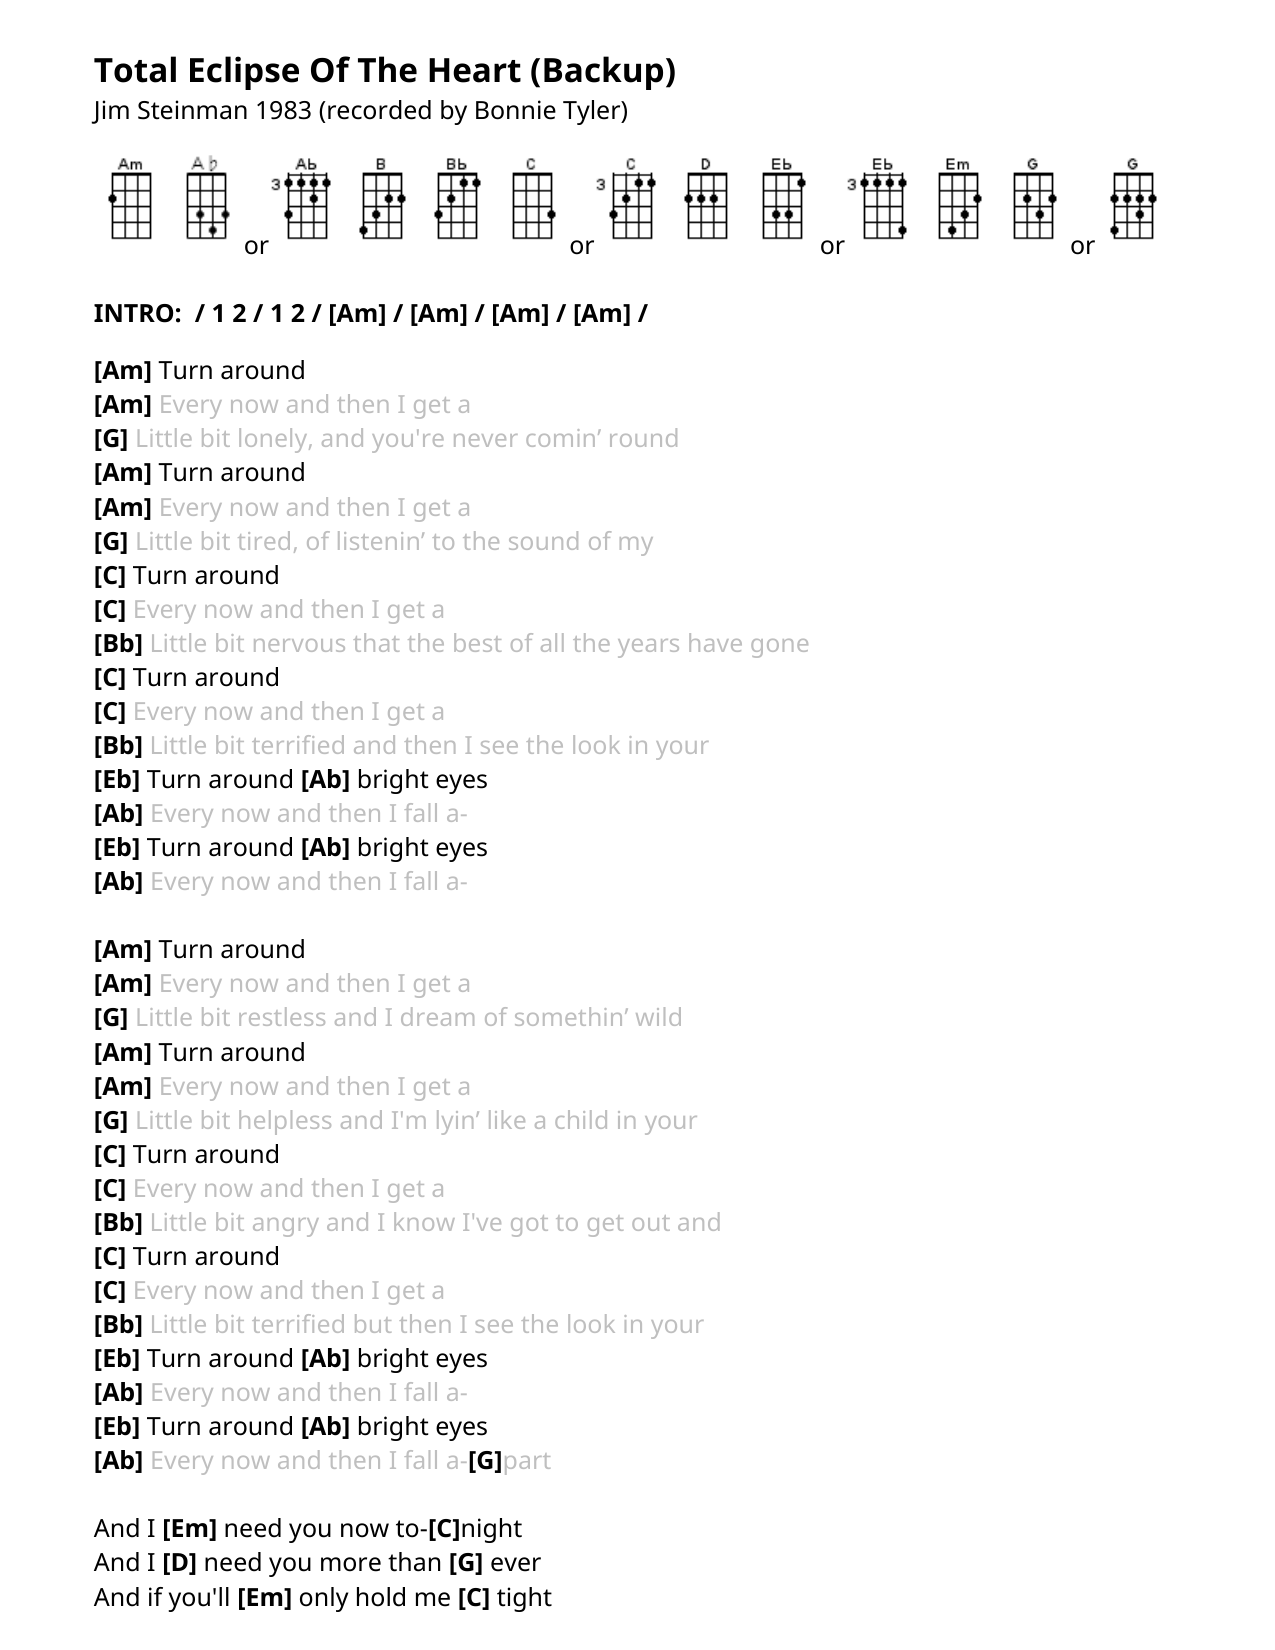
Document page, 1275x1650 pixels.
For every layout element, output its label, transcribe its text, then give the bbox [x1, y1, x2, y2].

text [Eb] Turn around [Ab] bright eyes [94, 762, 1256, 796]
text [Am] Every now and then I get a [94, 1068, 1256, 1102]
picture [1095, 154, 1171, 255]
text [C] Every now and then I get a [94, 693, 1256, 728]
text And I [Em] need you now to-[C]night [94, 1511, 1256, 1545]
text [Am] Turn around [94, 455, 1256, 489]
text And I [D] need you more than [G] ever [94, 1545, 1256, 1579]
text INTRO: / 1 2 / 1 2 / [Am] / [Am] / [Am] / [Am] / [94, 296, 1256, 330]
text [Am] Every now and then I get a [94, 489, 1256, 523]
text [Am] Every now and then I get a [94, 966, 1256, 1000]
text [G] Little bit helpless and I'm lyin’ like a child in your [94, 1102, 1256, 1136]
text [C] Turn around [94, 557, 1256, 591]
text [Am] Turn around [94, 1034, 1256, 1068]
text [Bb] Little bit nervous that the best of all the years have gone [94, 625, 1256, 659]
text [Eb] Turn around [Ab] bright eyes [94, 830, 1256, 864]
text [Am] Turn around [94, 353, 1256, 387]
text [Ab] Every now and then I fall a- [94, 1375, 1256, 1409]
picture [845, 154, 1071, 255]
text [G] Little bit restless and I dream of somethin’ wild [94, 1000, 1256, 1034]
text [Am] Turn around [94, 932, 1256, 966]
text [Ab] Every now and then I fall a- [94, 864, 1256, 898]
text [C] Every now and then I get a [94, 1273, 1256, 1307]
text [C] Every now and then I get a [94, 591, 1256, 625]
text [C] Every now and then I get a [94, 1170, 1256, 1204]
text [Am] Every now and then I get a [94, 387, 1256, 421]
text [C] Turn around [94, 1136, 1256, 1170]
picture [594, 154, 820, 255]
text [Eb] Turn around [Ab] bright eyes [94, 1341, 1256, 1375]
text [Bb] Little bit terrified but then I see the look in your [94, 1307, 1256, 1341]
text [Bb] Little bit terrified and then I see the look in your [94, 728, 1256, 762]
text And if you'll [Em] only hold me [C] tight [94, 1579, 1256, 1613]
subtitle Total Eclipse Of The Heart (Backup) [94, 47, 1256, 92]
text [G] Little bit tired, of listenin’ to the sound of my [94, 523, 1256, 557]
text [Ab] Every now and then I fall a- [94, 796, 1256, 830]
text [C] Turn around [94, 659, 1256, 693]
text [Eb] Turn around [Ab] bright eyes [94, 1409, 1256, 1443]
picture [269, 154, 570, 255]
text [C] Turn around [94, 1238, 1256, 1273]
text [G] Little bit lonely, and you're never comin’ round [94, 421, 1256, 455]
text Jim Steinman 1983 (recorded by Bonnie Tyler) [94, 92, 1256, 126]
picture [93, 154, 244, 255]
text [Ab] Every now and then I fall a-[G]part [94, 1443, 1256, 1477]
text [Bb] Little bit angry and I know I've got to get out and [94, 1204, 1256, 1238]
